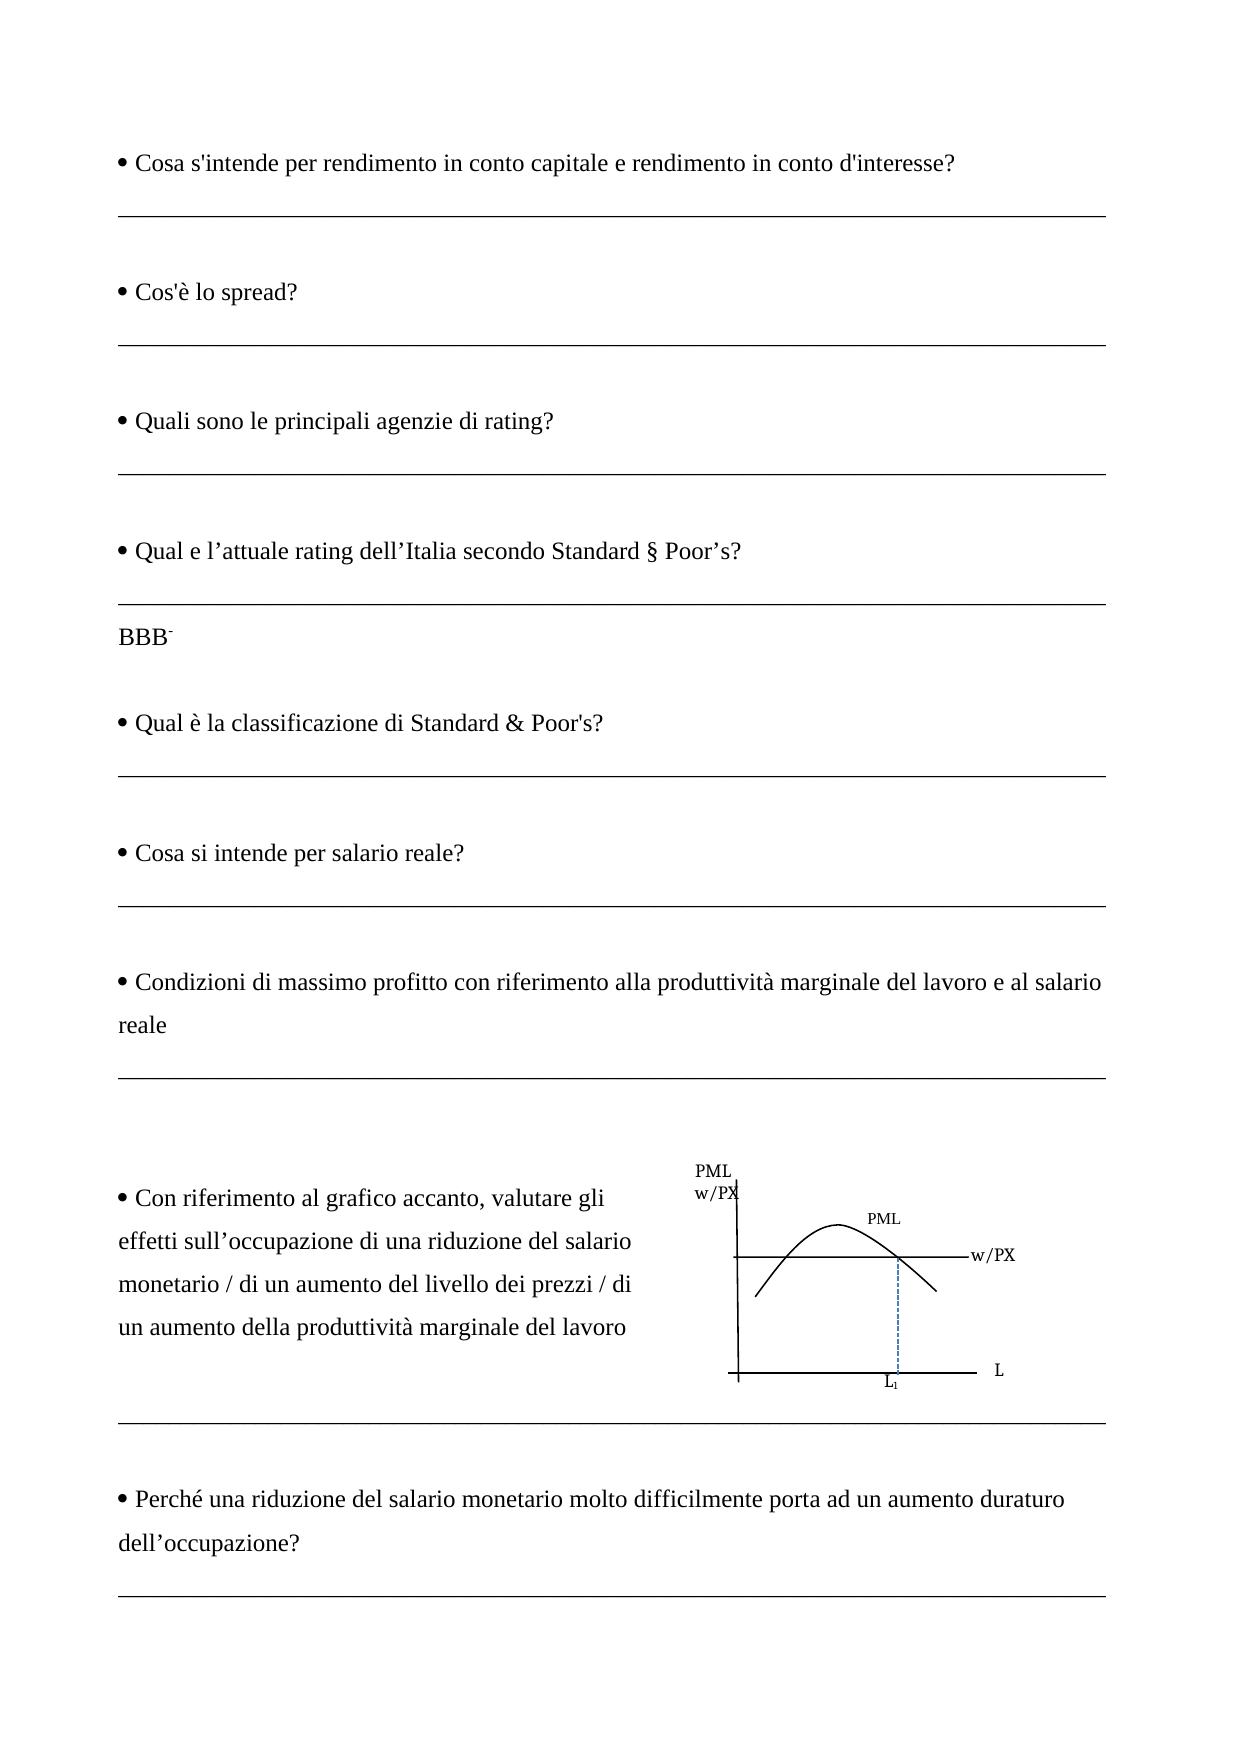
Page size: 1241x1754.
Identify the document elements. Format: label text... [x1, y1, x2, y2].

text _______________________________________________________________________________ [118, 320, 1122, 349]
text _______________________________________________________________________________ [118, 449, 1122, 478]
text _______________________________________________________________________________ [118, 579, 1122, 608]
text Condizioni di massimo profitto con riferimento alla produttività marginale del lavoro e al salario reale [118, 967, 1122, 1039]
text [118, 191, 1122, 219]
text Perché una riduzione del salario monetario molto difficilmente porta ad un aumento duraturo dell’occupazione? [118, 1484, 1122, 1556]
text Cosa s'intende per rendimento in conto capitale e rendimento in conto d'interesse? [118, 148, 1122, 176]
text Qual è la classificazione di Standard & Poor's? [118, 708, 1122, 737]
text Qual e l’attuale rating dell’Italia secondo Standard § Poor’s? [118, 536, 1122, 564]
text _______________________________________________________________________________ [118, 881, 1122, 909]
text Cos'è lo spread? [118, 277, 1122, 306]
text Con riferimento al grafico accanto, valutare gli effetti sull’occupazione di una riduzione del salario monetario / di un aumento del livello dei prezzi / di un aumento della produttività marginale del lavoro [118, 1183, 649, 1341]
text Cosa si intende per salario reale? [118, 838, 1122, 866]
text _______________________________________________________________________________ [118, 1053, 1122, 1082]
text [118, 1571, 1122, 1599]
text Quali sono le principali agenzie di rating? [118, 406, 1122, 435]
text _______________________________________________________________________________ [118, 751, 1122, 780]
text _______________________________________________________________________________ [118, 1398, 1122, 1427]
text BBB- [118, 622, 1122, 651]
